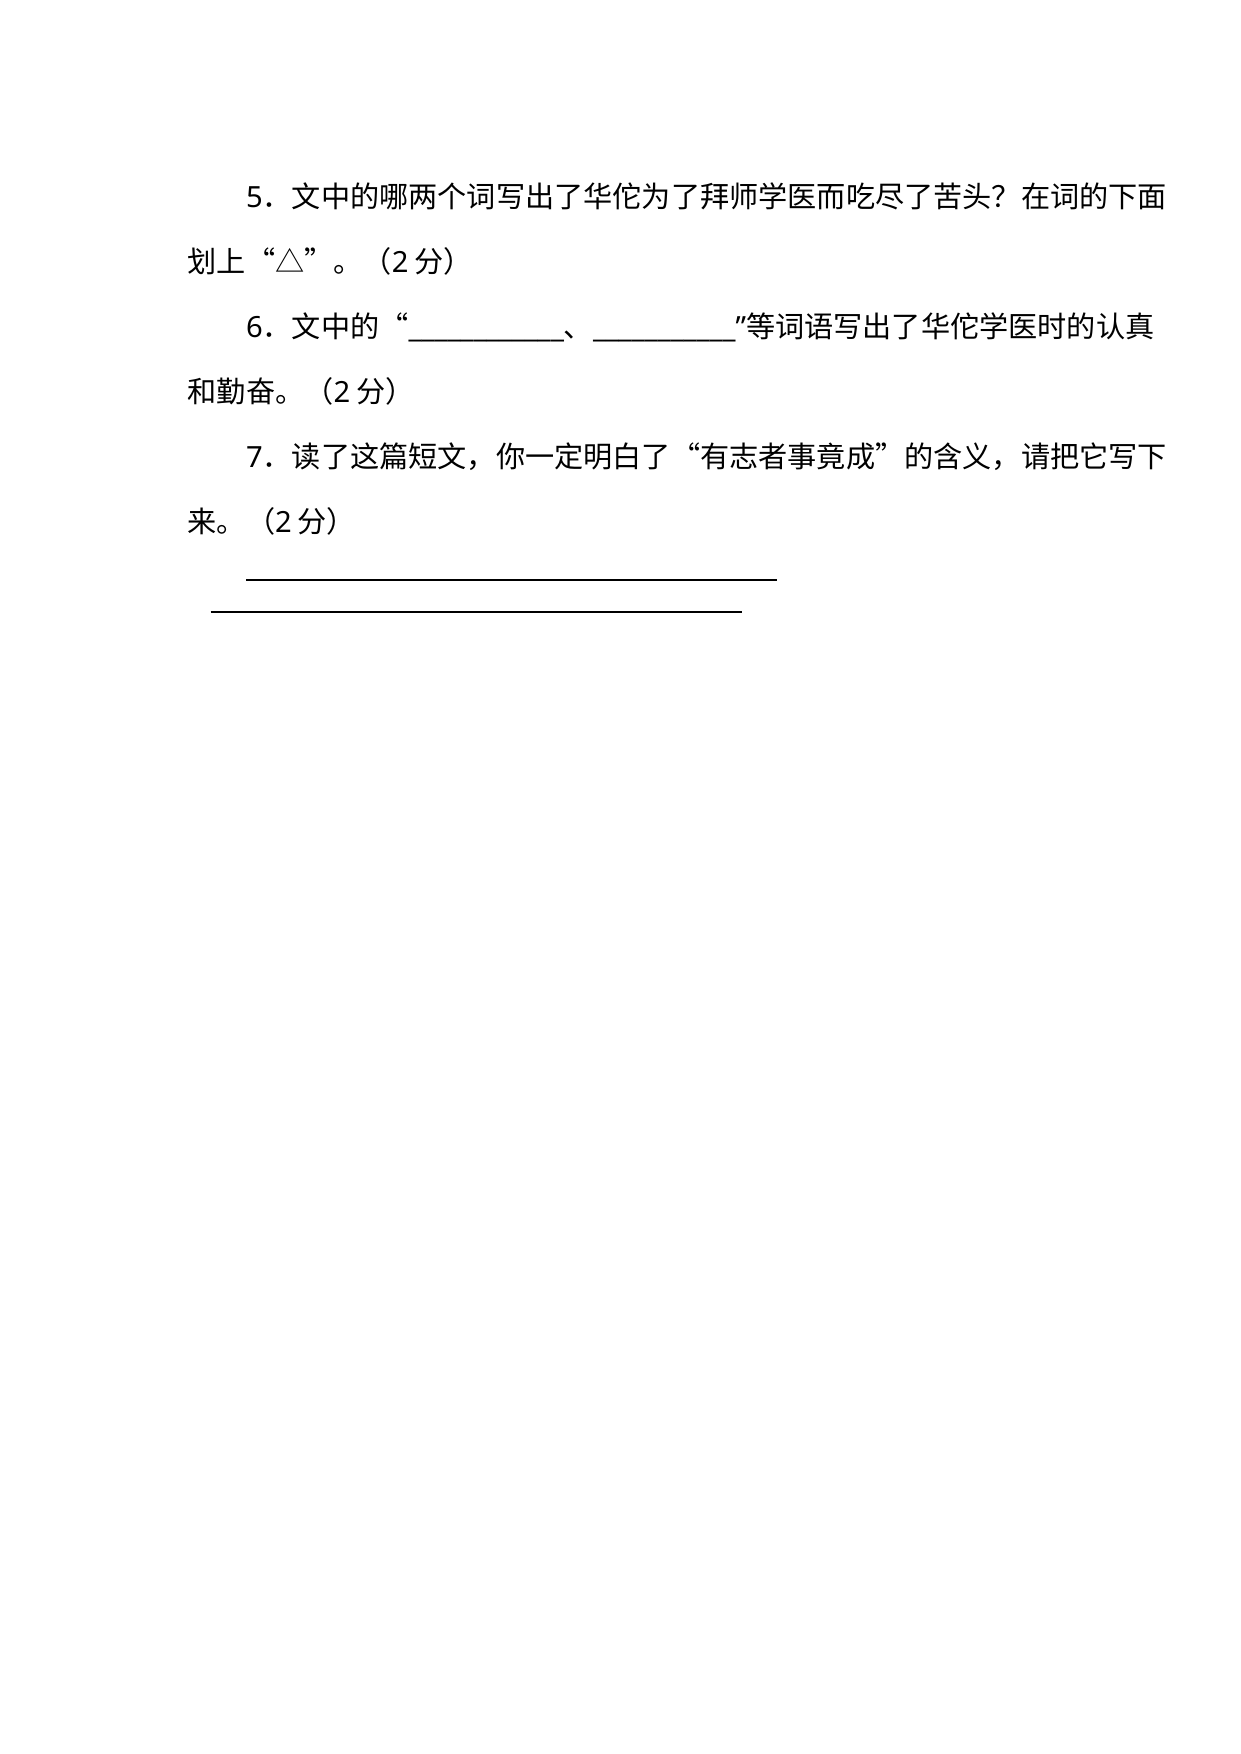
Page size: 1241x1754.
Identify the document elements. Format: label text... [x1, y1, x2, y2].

text 6．文中的“____________、___________”等词语写出了华佗学医时的认真和勤奋。（2分） [187, 292, 1173, 422]
text 5．文中的哪两个词写出了华佗为了拜师学医而吃尽了苦头？在词的下面划上“△”。（2分） [187, 162, 1173, 292]
text 7．读了这篇短文，你一定明白了“有志者事竟成”的含义，请把它写下来。（2分） [187, 422, 1173, 552]
